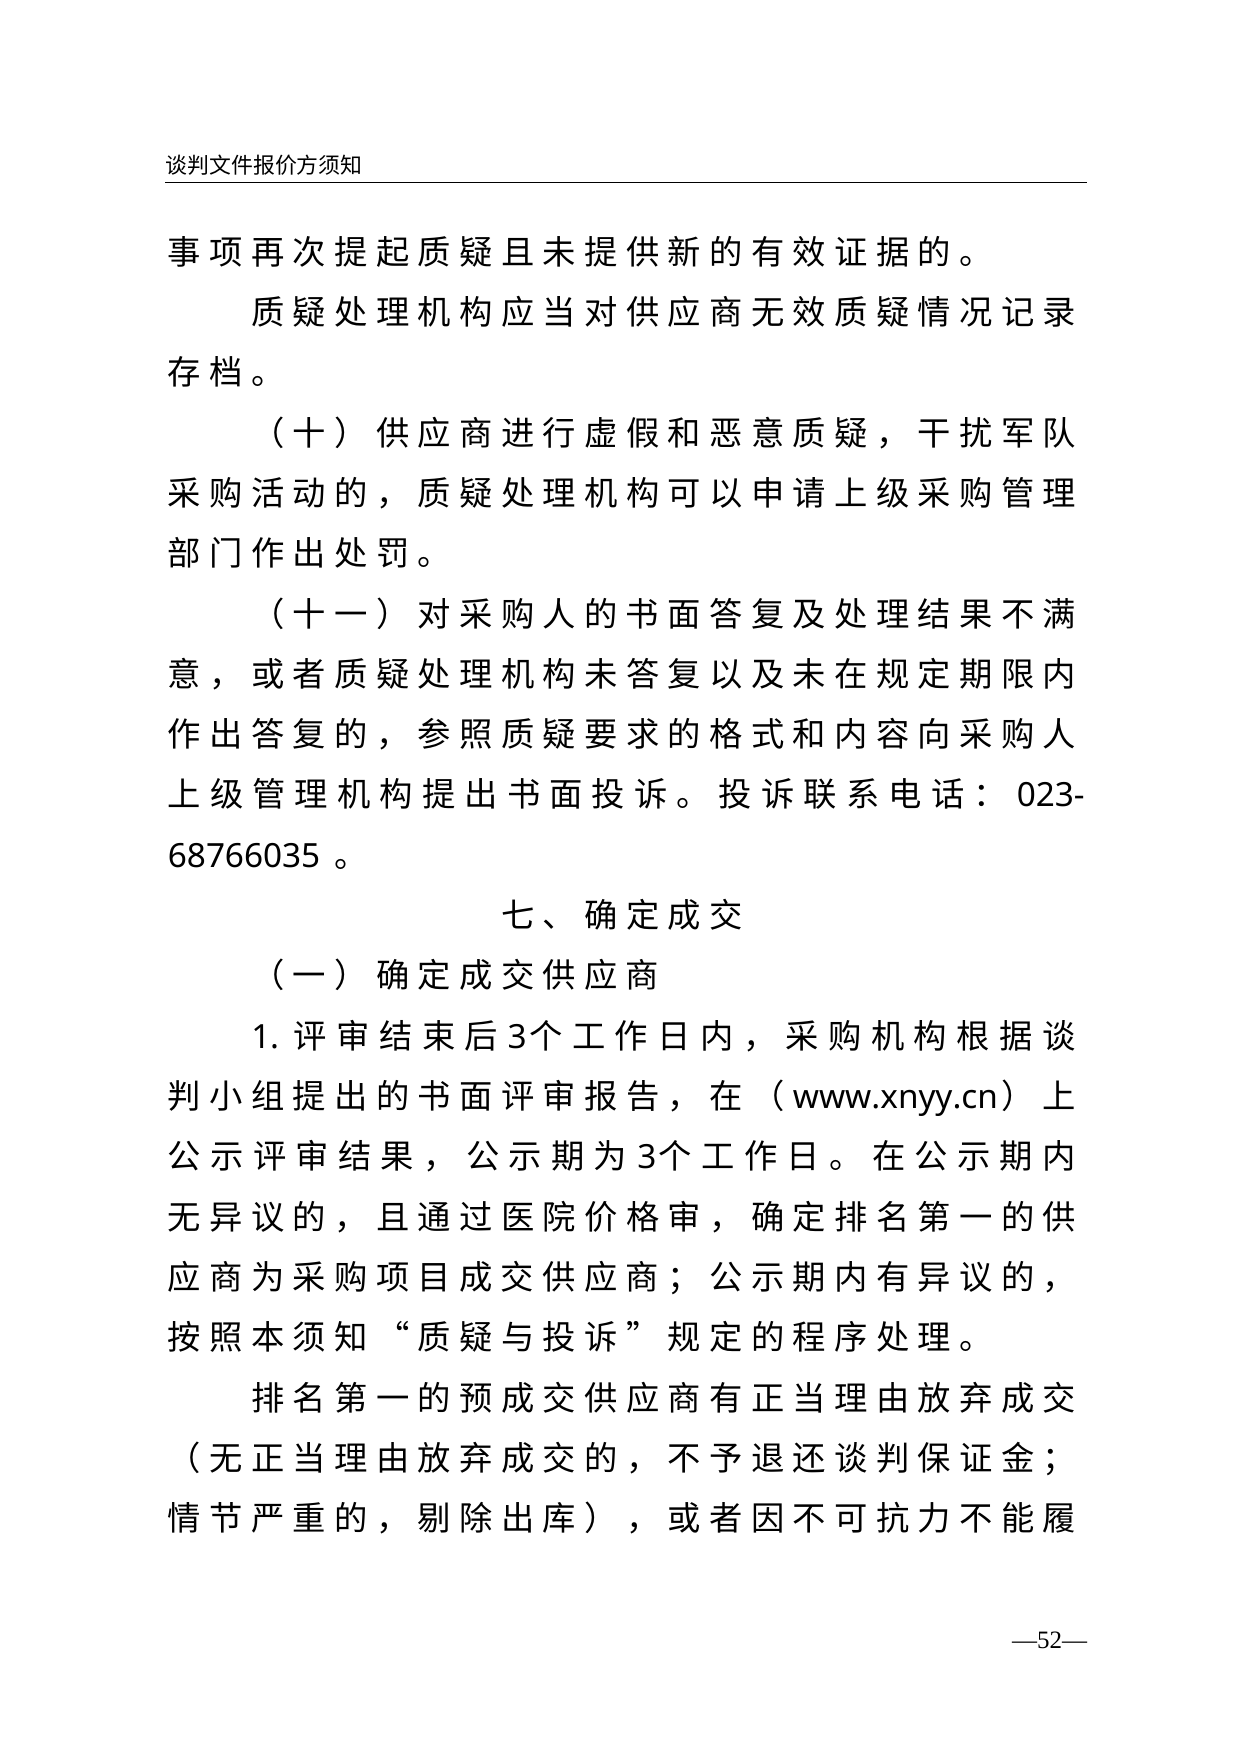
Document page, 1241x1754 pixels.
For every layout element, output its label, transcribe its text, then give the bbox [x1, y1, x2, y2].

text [168, 1365, 1084, 1546]
text （十一）对采购人的书面答复及处理结果不满意，或者质疑处理机构未答复以及未在规定期限内作出答复的，参照质疑要求的格式和内容向采购人上级管理机构提出书面投诉。投诉联系电话：023-68766035。 [168, 581, 1084, 883]
text 1.评审结束后3个工作日内，采购机构根据谈判小组提出的书面评审报告，在（www.xnyy.cn）上公示评审结果，公示期为3个工作日。在公示期内无异议的，且通过医院价格审，确定排名第一的供应商为采购项目成交供应商；公示期内有异议的，按照本须知“质疑与投诉”规定的程序处理。 [168, 1003, 1084, 1365]
text 七、确定成交 [168, 883, 1084, 943]
text 质疑处理机构应当对供应商无效质疑情况记录存档。 [168, 280, 1084, 400]
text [168, 219, 1084, 280]
text （十）供应商进行虚假和恶意质疑，干扰军队采购活动的，质疑处理机构可以申请上级采购管理部门作出处罚。 [168, 400, 1084, 581]
text （一）确定成交供应商 [168, 943, 1084, 1003]
